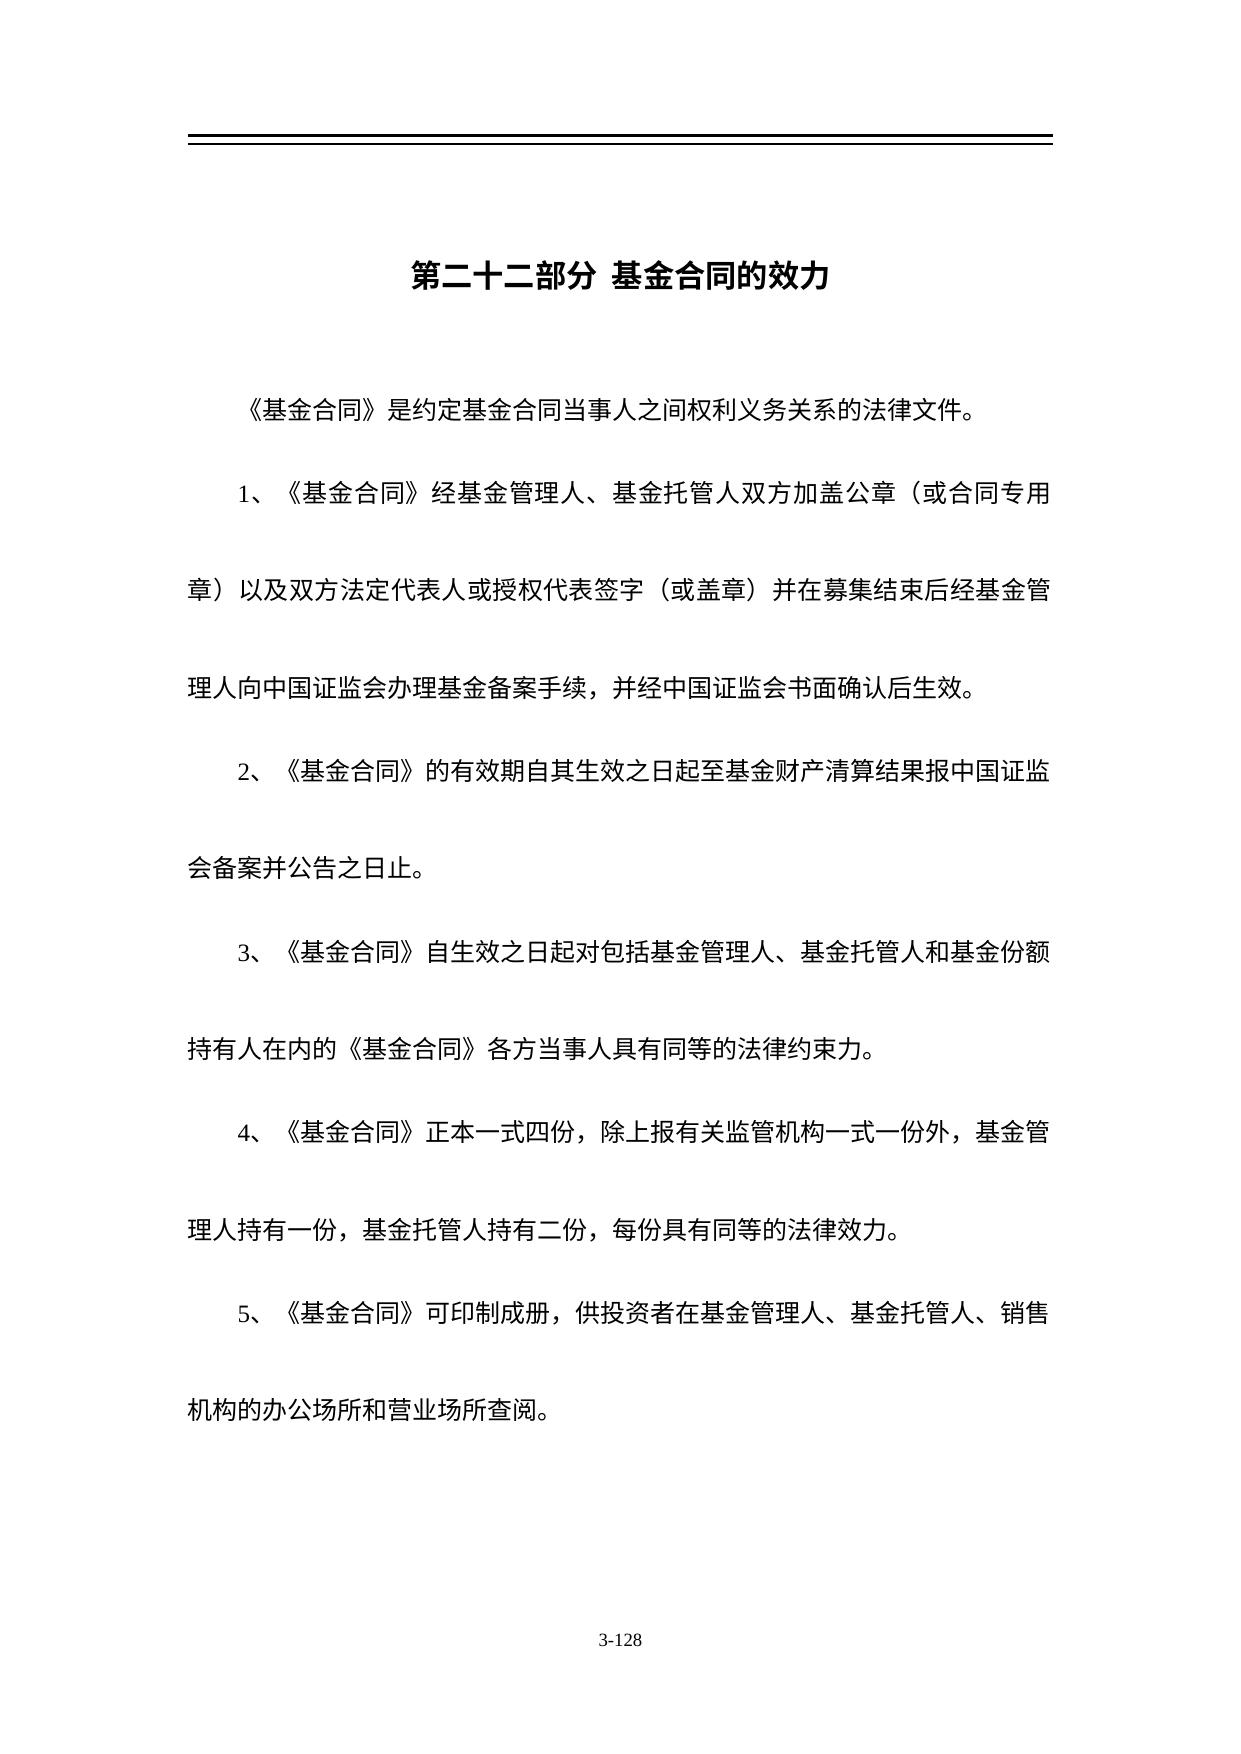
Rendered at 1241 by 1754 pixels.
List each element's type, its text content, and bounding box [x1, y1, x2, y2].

text 4、《基金合同》正本一式四份，除上报有关监管机构一式一份外，基金管理人持有一份，基金托管人持有二份，每份具有同等的法律效力。 [187, 1098, 1053, 1261]
subtitle 第二十二部分 基金合同的效力 [187, 241, 1053, 306]
text 1、《基金合同》经基金管理人、基金托管人双方加盖公章（或合同专用章）以及双方法定代表人或授权代表签字（或盖章）并在募集结束后经基金管理人向中国证监会办理基金备案手续，并经中国证监会书面确认后生效。 [187, 459, 1053, 719]
text 5、《基金合同》可印制成册，供投资者在基金管理人、基金托管人、销售机构的办公场所和营业场所查阅。 [187, 1279, 1053, 1441]
text 2、《基金合同》的有效期自其生效之日起至基金财产清算结果报中国证监会备案并公告之日止。 [187, 737, 1053, 899]
text 3、《基金合同》自生效之日起对包括基金管理人、基金托管人和基金份额持有人在内的《基金合同》各方当事人具有同等的法律约束力。 [187, 918, 1053, 1080]
text 《基金合同》是约定基金合同当事人之间权利义务关系的法律文件。 [187, 376, 1053, 441]
